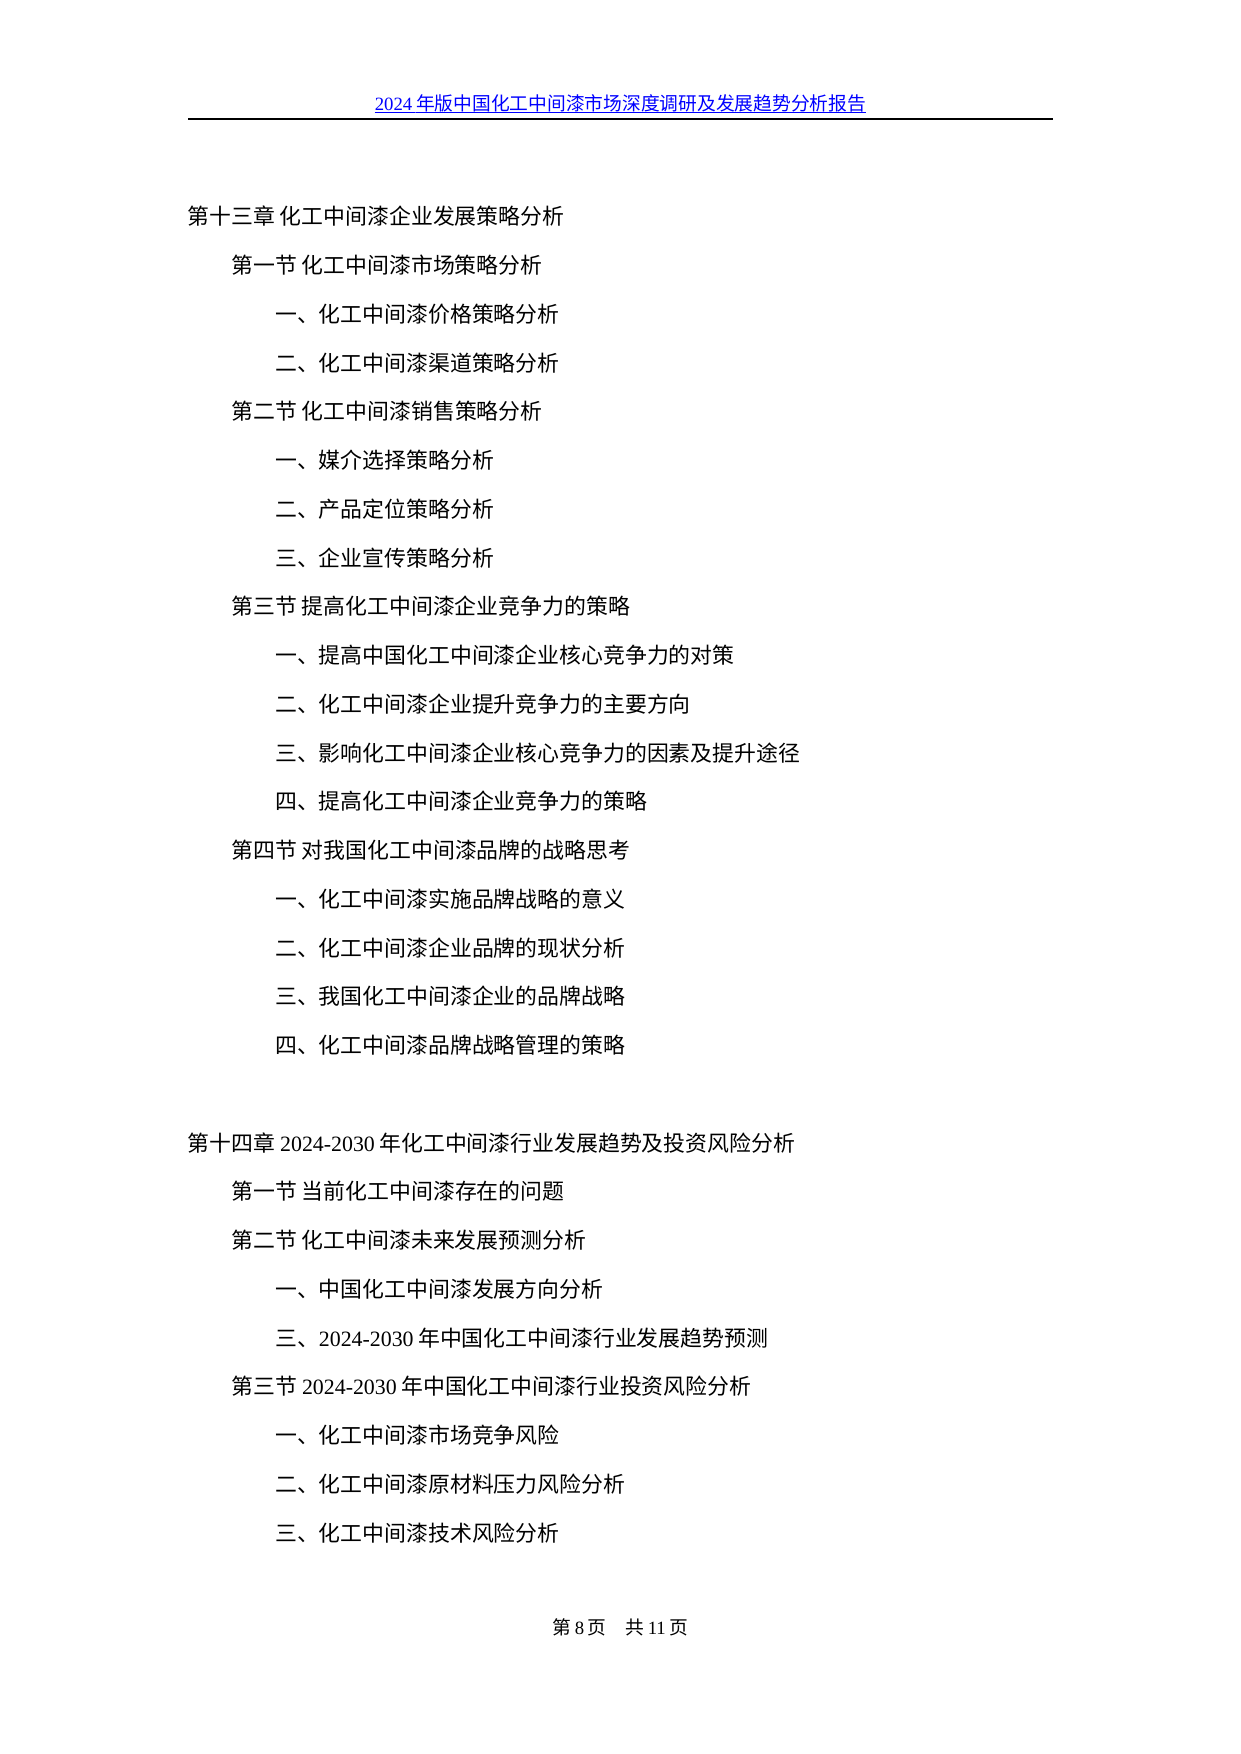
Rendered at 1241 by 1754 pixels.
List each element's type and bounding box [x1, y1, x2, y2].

text [187, 150, 1053, 1548]
